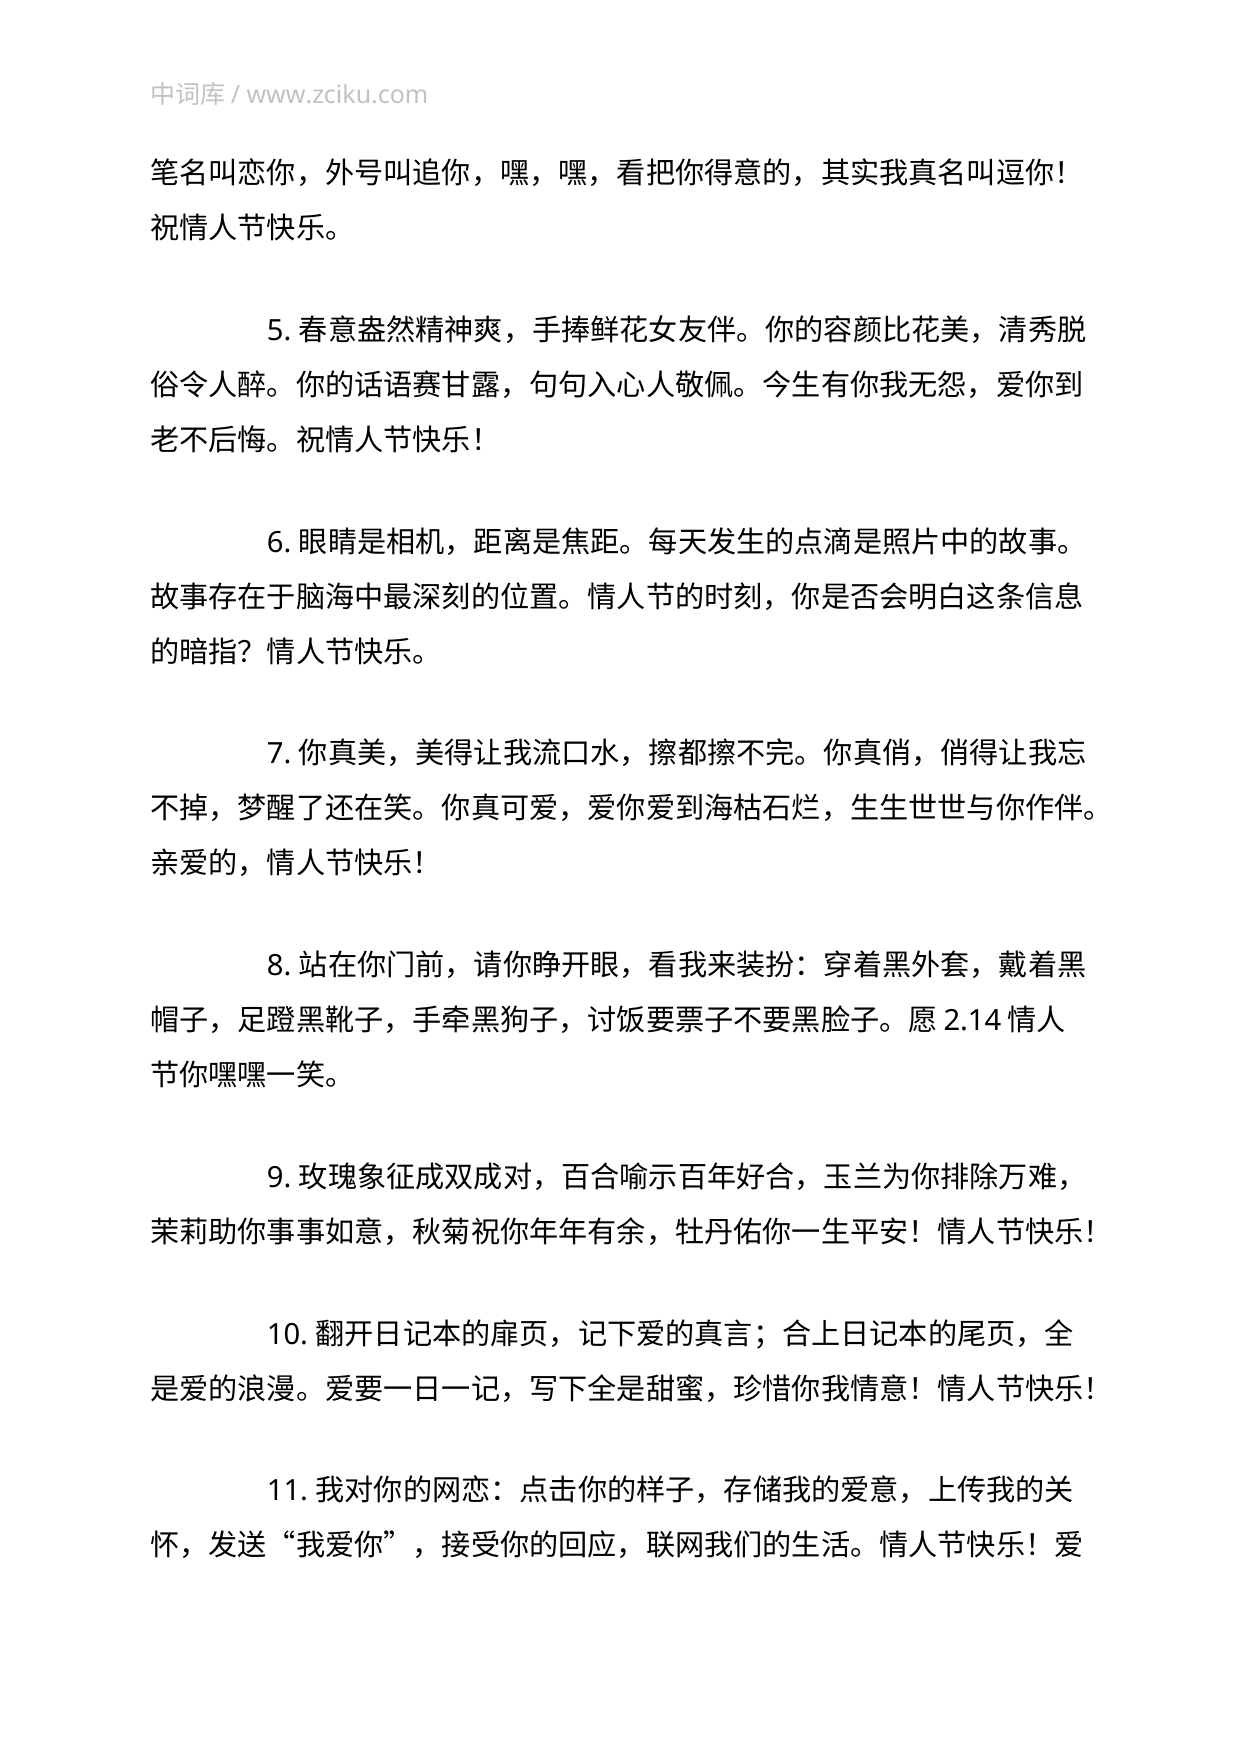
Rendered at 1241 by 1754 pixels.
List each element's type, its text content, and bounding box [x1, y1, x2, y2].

text 8. 站在你门前，请你睁开眼，看我来装扮：穿着黑外套，戴着黑帽子，足蹬黑靴子，手牵黑狗子，讨饭要票子不要黑脸子。愿2.14情人节你嘿嘿一笑。 [150, 942, 1090, 1094]
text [150, 150, 1090, 247]
text 5. 春意盎然精神爽，手捧鲜花女友伴。你的容颜比花美，清秀脱俗令人醉。你的话语赛甘露，句句入心人敬佩。今生有你我无怨，爱你到老不后悔。祝情人节快乐！ [150, 307, 1090, 459]
text 6. 眼睛是相机，距离是焦距。每天发生的点滴是照片中的故事。故事存在于脑海中最深刻的位置。情人节的时刻，你是否会明白这条信息的暗指？情人节快乐。 [150, 518, 1090, 671]
text 10. 翻开日记本的扉页，记下爱的真言；合上日记本的尾页，全是爱的浪漫。爱要一日一记，写下全是甜蜜，珍惜你我情意！情人节快乐！ [150, 1310, 1090, 1407]
text 9. 玫瑰象征成双成对，百合喻示百年好合，玉兰为你排除万难，茉莉助你事事如意，秋菊祝你年年有余，牡丹佑你一生平安！情人节快乐！ [150, 1153, 1090, 1251]
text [150, 1467, 1090, 1564]
text 7. 你真美，美得让我流口水，擦都擦不完。你真俏，俏得让我忘不掉，梦醒了还在笑。你真可爱，爱你爱到海枯石烂，生生世世与你作伴。亲爱的，情人节快乐！ [150, 730, 1090, 882]
